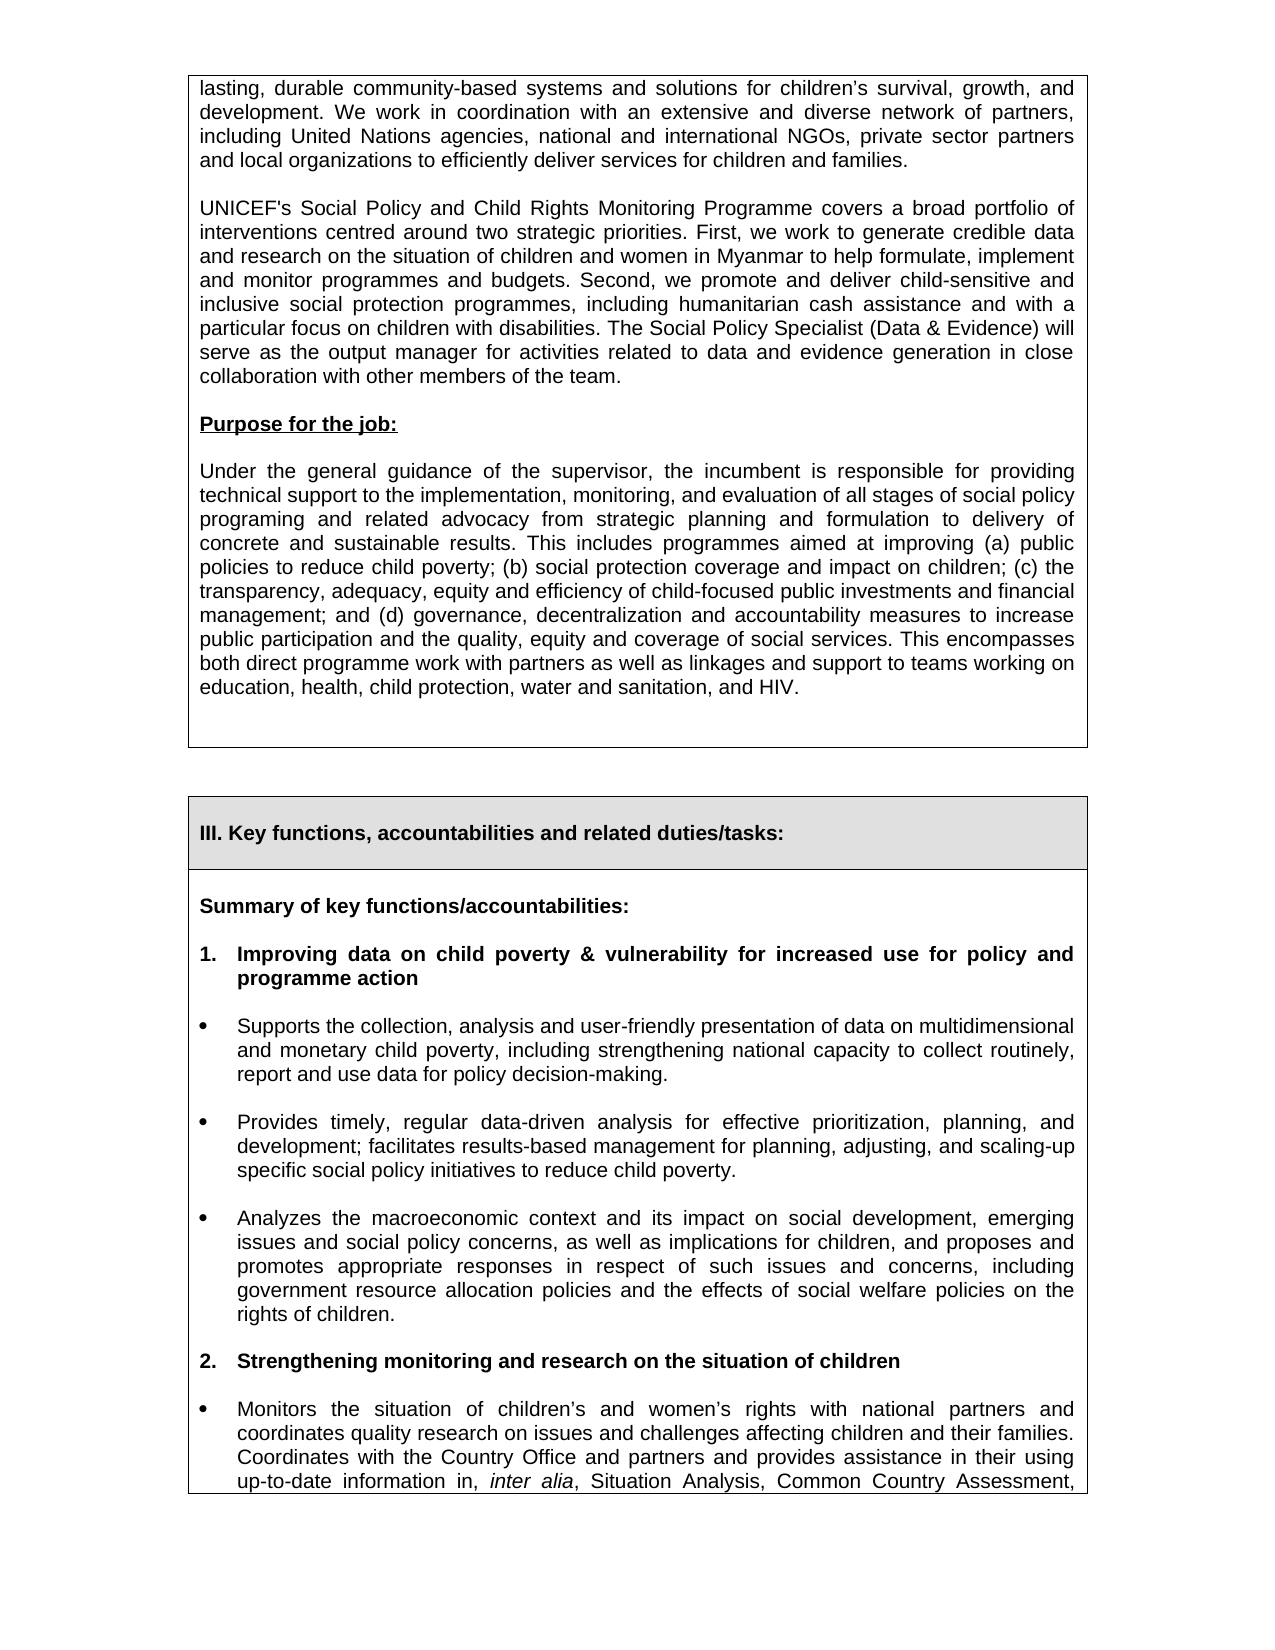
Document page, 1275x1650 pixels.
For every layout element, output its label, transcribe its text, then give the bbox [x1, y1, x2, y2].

table_header III. Key functions, accountabilities and related duties/tasks: [189, 797, 1087, 869]
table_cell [189, 76, 1087, 747]
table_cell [189, 870, 1087, 1493]
